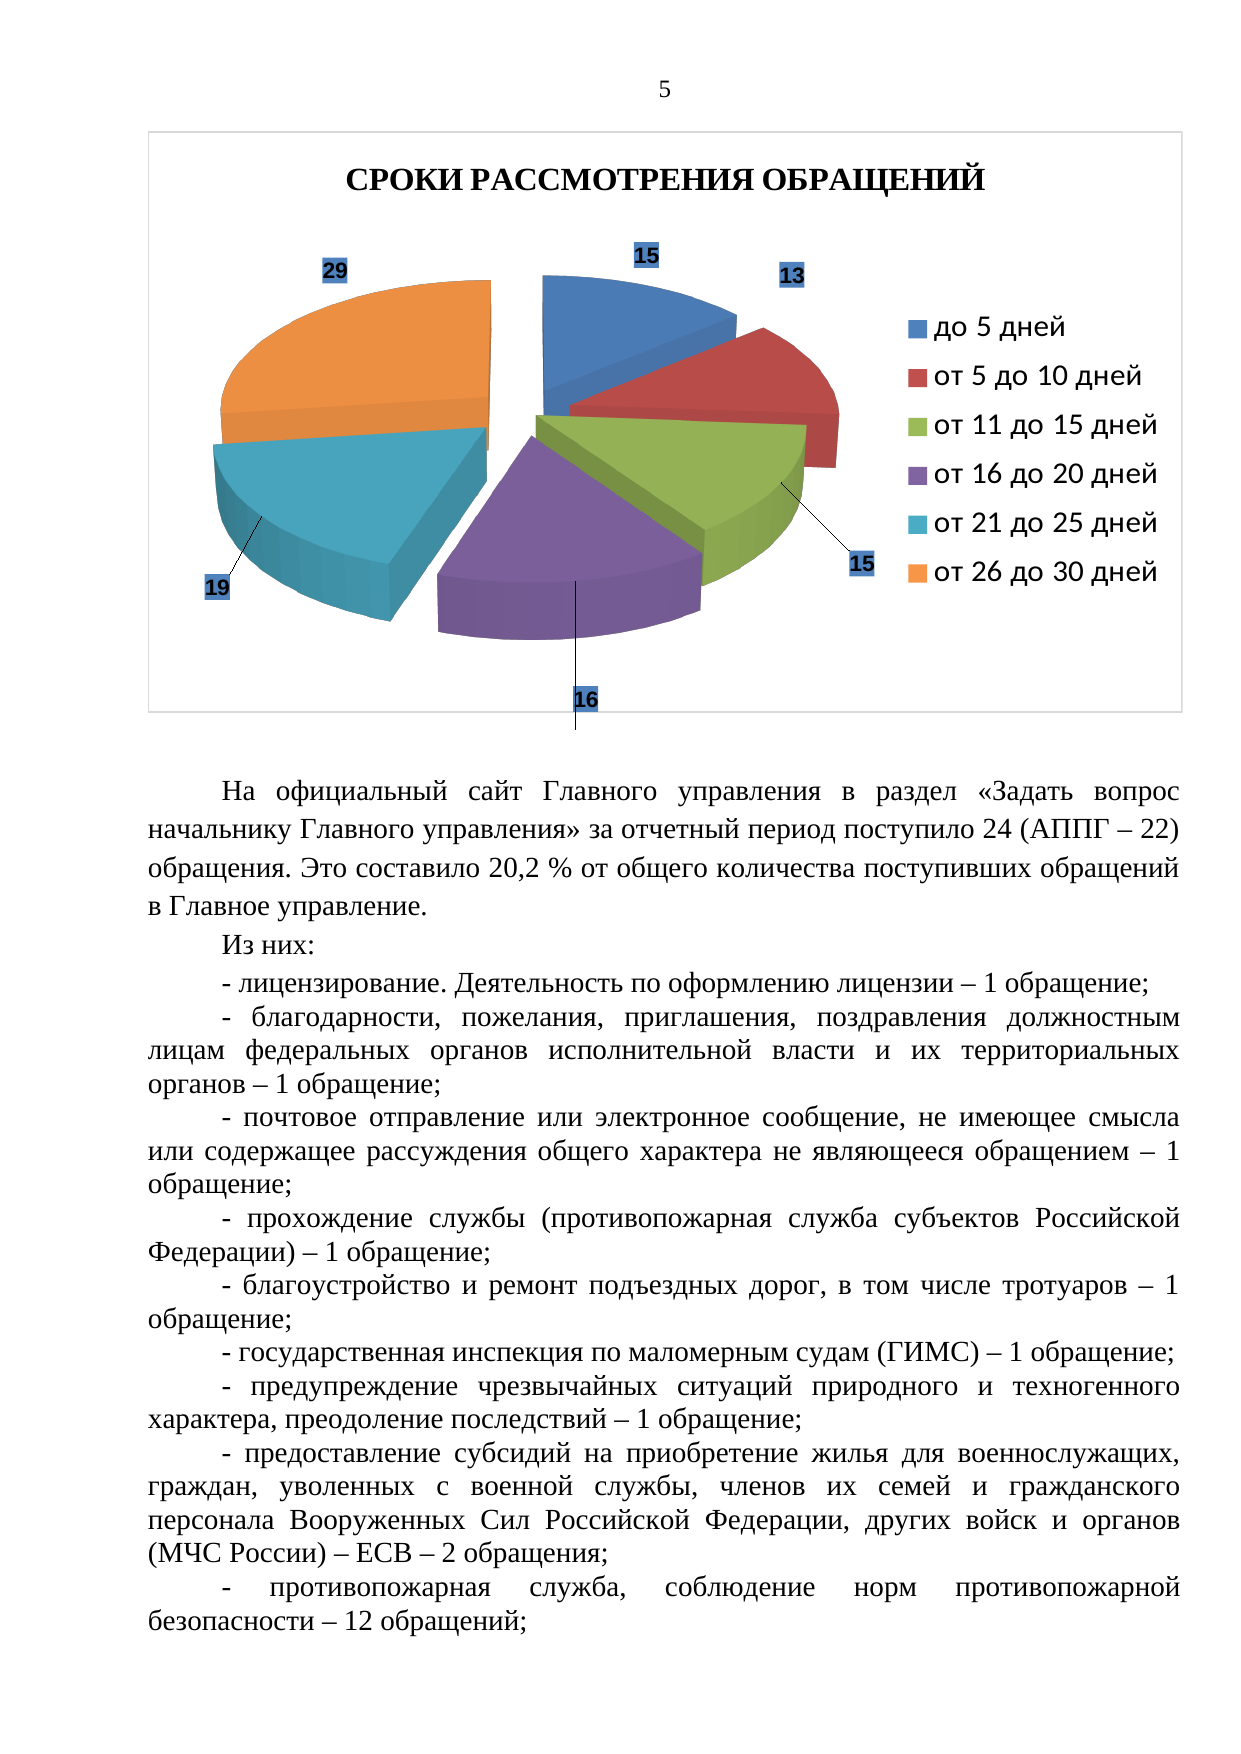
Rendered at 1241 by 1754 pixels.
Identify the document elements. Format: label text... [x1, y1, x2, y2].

text - предоставление субсидий на приобретение жилья для военнослужащих, граждан, уволенных с военной службы, членов их семей и гражданского персонала Вооруженных Сил Российской Федерации, других войск и органов (МЧС России) – ЕСВ – 2 обращения; [148, 1435, 1181, 1569]
text - предупреждение чрезвычайных ситуаций природного и техногенного характера, преодоление последствий – 1 обращение; [148, 1368, 1181, 1435]
text - лицензирование. Деятельность по оформлению лицензии – 1 обращение; [148, 965, 1181, 999]
text - прохождение службы (противопожарная служба субъектов Российской Федерации) – 1 обращение; [148, 1200, 1181, 1267]
text - противопожарная служба, соблюдение норм противопожарной безопасности – 12 обращений; [148, 1569, 1181, 1636]
text - благоустройство и ремонт подъездных дорог, в том числе тротуаров – 1 обращение; [148, 1267, 1181, 1334]
text На официальный сайт Главного управления в раздел «Задать вопрос начальнику Главного управления» за отчетный период поступило 24 (АППГ – 22) обращения. Это составило 20,2 % от общего количества поступивших обращений в Главное управление. [148, 773, 1181, 922]
text - государственная инспекция по маломерным судам (ГИМС) – 1 обращение; [148, 1334, 1181, 1368]
text - почтовое отправление или электронное сообщение, не имеющее смысла или содержащее рассуждения общего характера не являющееся обращением – 1 обращение; [148, 1099, 1181, 1200]
text - благодарности, пожелания, приглашения, поздравления должностным лицам федеральных органов исполнительной власти и их территориальных органов – 1 обращение; [148, 999, 1181, 1099]
text Из них: [148, 927, 1181, 960]
